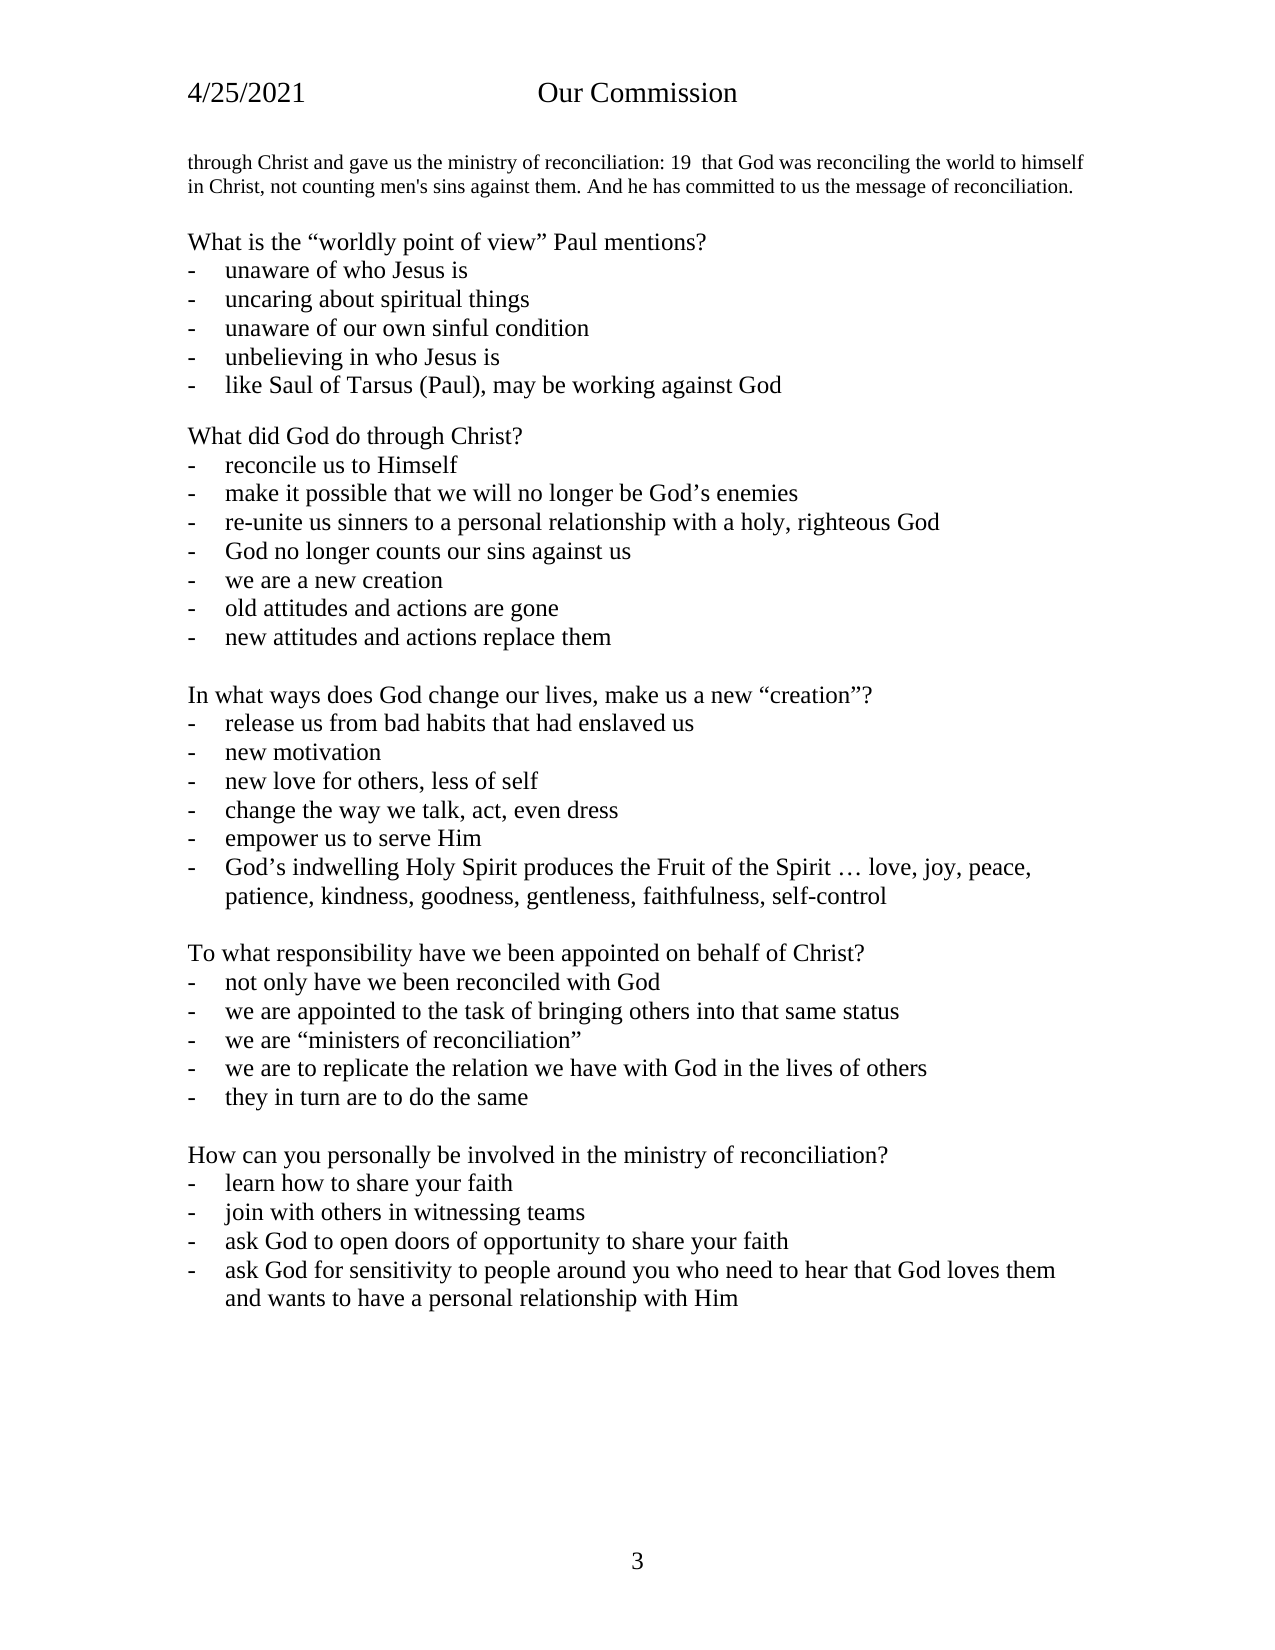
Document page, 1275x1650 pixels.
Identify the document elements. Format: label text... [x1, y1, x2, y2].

list reconcile us to Himself [187, 450, 1087, 478]
list release us from bad habits that had enslaved us [187, 708, 1087, 737]
list ask God for sensitivity to people around you who need to hear that God loves them and wants to have a personal relationship with Him [187, 1255, 1087, 1312]
list empower us to serve Him [187, 823, 1087, 852]
list new love for others, less of self [187, 766, 1087, 795]
text What is the “worldly point of view” Paul mentions? [187, 227, 1087, 256]
list learn how to share your faith [187, 1168, 1087, 1197]
list uncaring about spiritual things [187, 284, 1087, 313]
text How can you personally be involved in the ministry of reconciliation? [187, 1140, 1087, 1168]
list new attitudes and actions replace them [187, 622, 1087, 651]
list old attitudes and actions are gone [187, 593, 1087, 622]
text To what responsibility have we been appointed on behalf of Christ? [187, 938, 1087, 967]
text In what ways does God change our lives, make us a new “creation”? [187, 680, 1087, 708]
list unaware of who Jesus is [187, 256, 1087, 284]
list God’s indwelling Holy Spirit produces the Fruit of the Spirit … love, joy, peace, patience, kindness, goodness, gentleness, faithfulness, self-control [187, 852, 1087, 910]
text What did God do through Christ? [187, 421, 1087, 450]
list unbelieving in who Jesus is [187, 342, 1087, 371]
list God no longer counts our sins against us [187, 536, 1087, 565]
list make it possible that we will no longer be God’s enemies [187, 478, 1087, 507]
list they in turn are to do the same [187, 1082, 1087, 1111]
list new motivation [187, 737, 1087, 766]
list we are a new creation [187, 565, 1087, 593]
list we are to replicate the relation we have with God in the lives of others [187, 1053, 1087, 1082]
list not only have we been reconciled with God [187, 967, 1087, 996]
list we are “ministers of reconciliation” [187, 1025, 1087, 1053]
list we are appointed to the task of bringing others into that same status [187, 996, 1087, 1025]
list change the way we talk, act, even dress [187, 795, 1087, 823]
list unaware of our own sinful condition [187, 313, 1087, 342]
list re-unite us sinners to a personal relationship with a holy, righteous God [187, 507, 1087, 536]
list join with others in witnessing teams [187, 1197, 1087, 1226]
list ask God to open doors of opportunity to share your faith [187, 1226, 1087, 1255]
list like Saul of Tarsus (Paul), may be working against God [187, 371, 1087, 399]
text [187, 150, 1087, 198]
